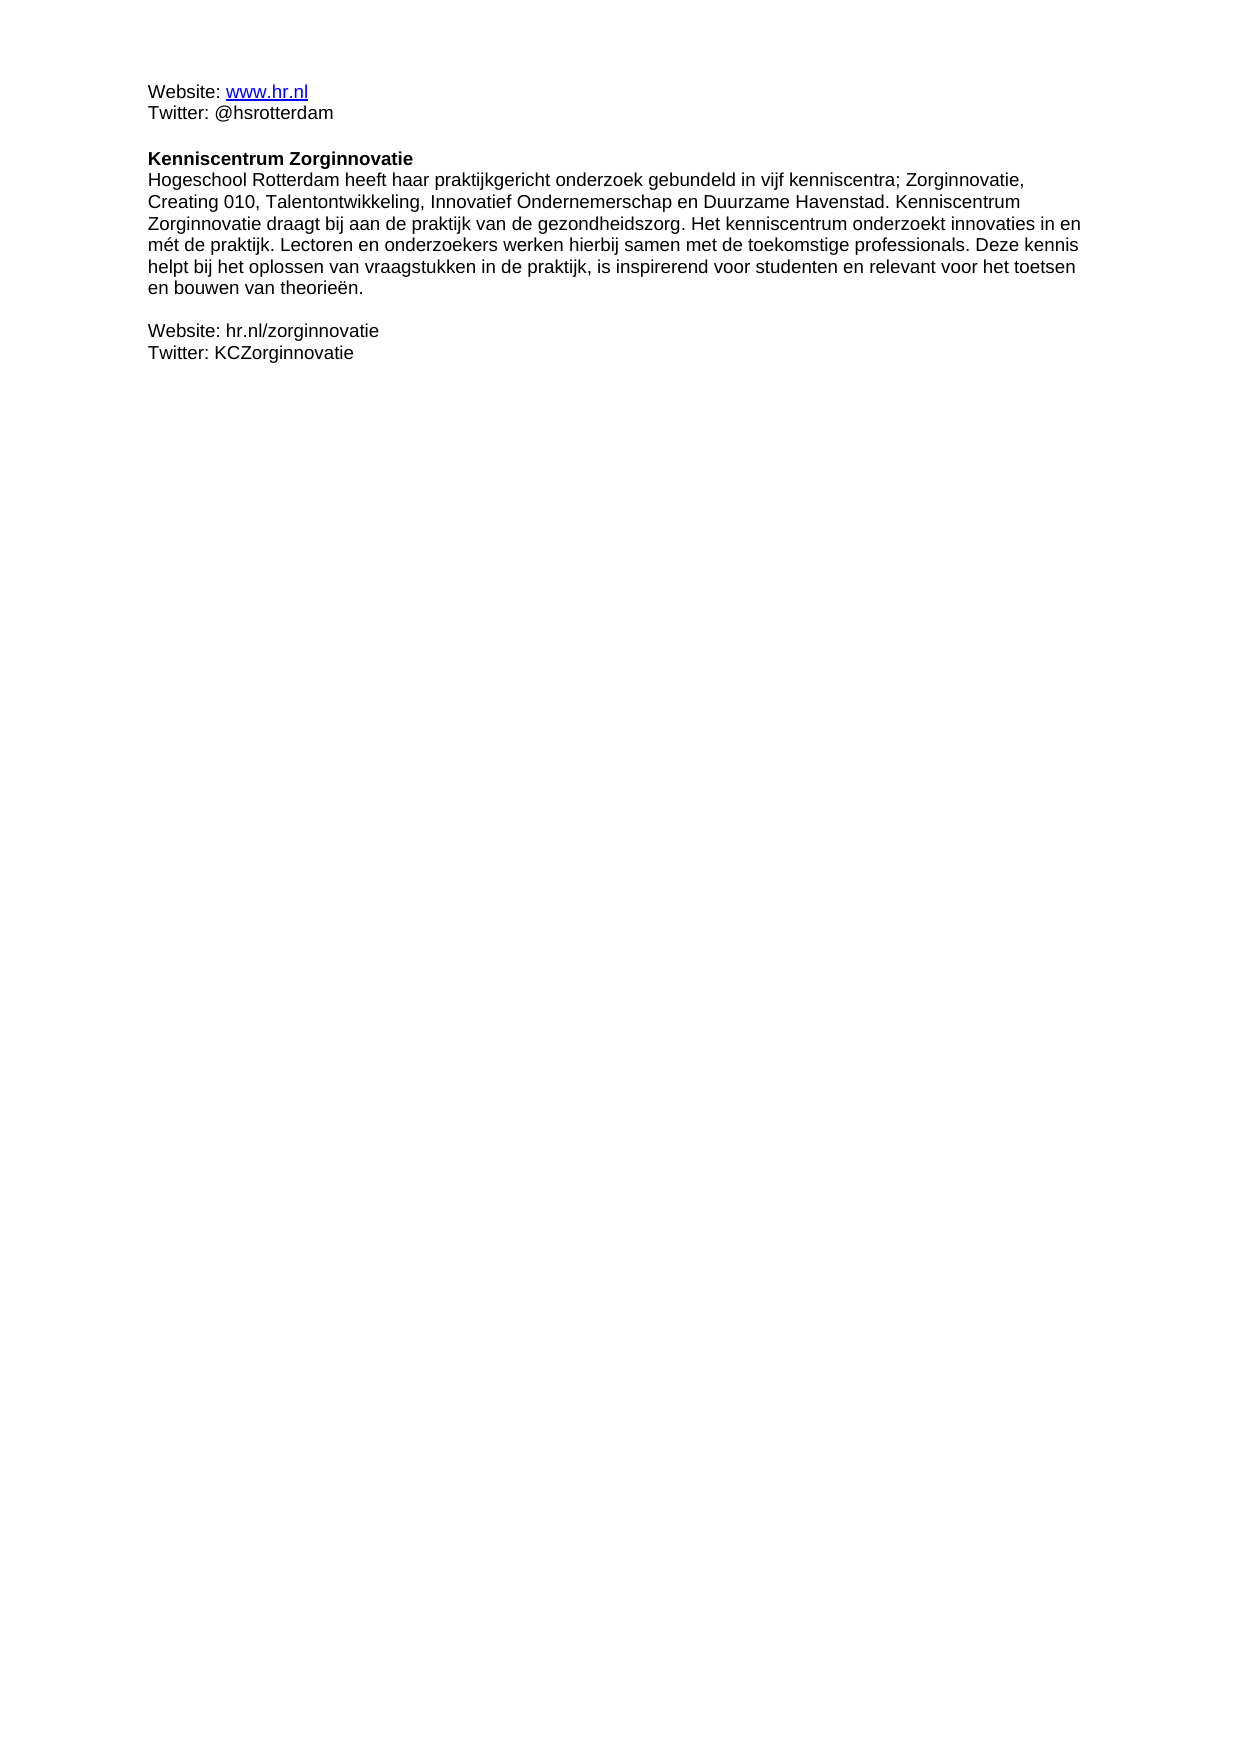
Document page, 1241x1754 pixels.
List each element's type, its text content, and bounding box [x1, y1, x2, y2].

text Website: hr.nl/zorginnovatie [148, 320, 1092, 342]
text Kenniscentrum Zorginnovatie [148, 148, 1092, 169]
text Twitter: @hsrotterdam [148, 102, 1092, 148]
text Hogeschool Rotterdam heeft haar praktijkgericht onderzoek gebundeld in vijf kenniscentra; Zorginnovatie, Creating 010, Talentontwikkeling, Innovatief Ondernemerschap en Duurzame Havenstad. Kenniscentrum Zorginnovatie draagt bij aan de praktijk van de gezondheidszorg. Het kenniscentrum onderzoekt innovaties in en mét de praktijk. Lectoren en onderzoekers werken hierbij samen met de toekomstige professionals. Deze kennis helpt bij het oplossen van vraagstukken in de praktijk, is inspirerend voor studenten en relevant voor het toetsen en bouwen van theorieën. [148, 169, 1092, 299]
text Twitter: KCZorginnovatie [148, 342, 1092, 363]
text Website: www.hr.nl [148, 81, 1092, 102]
